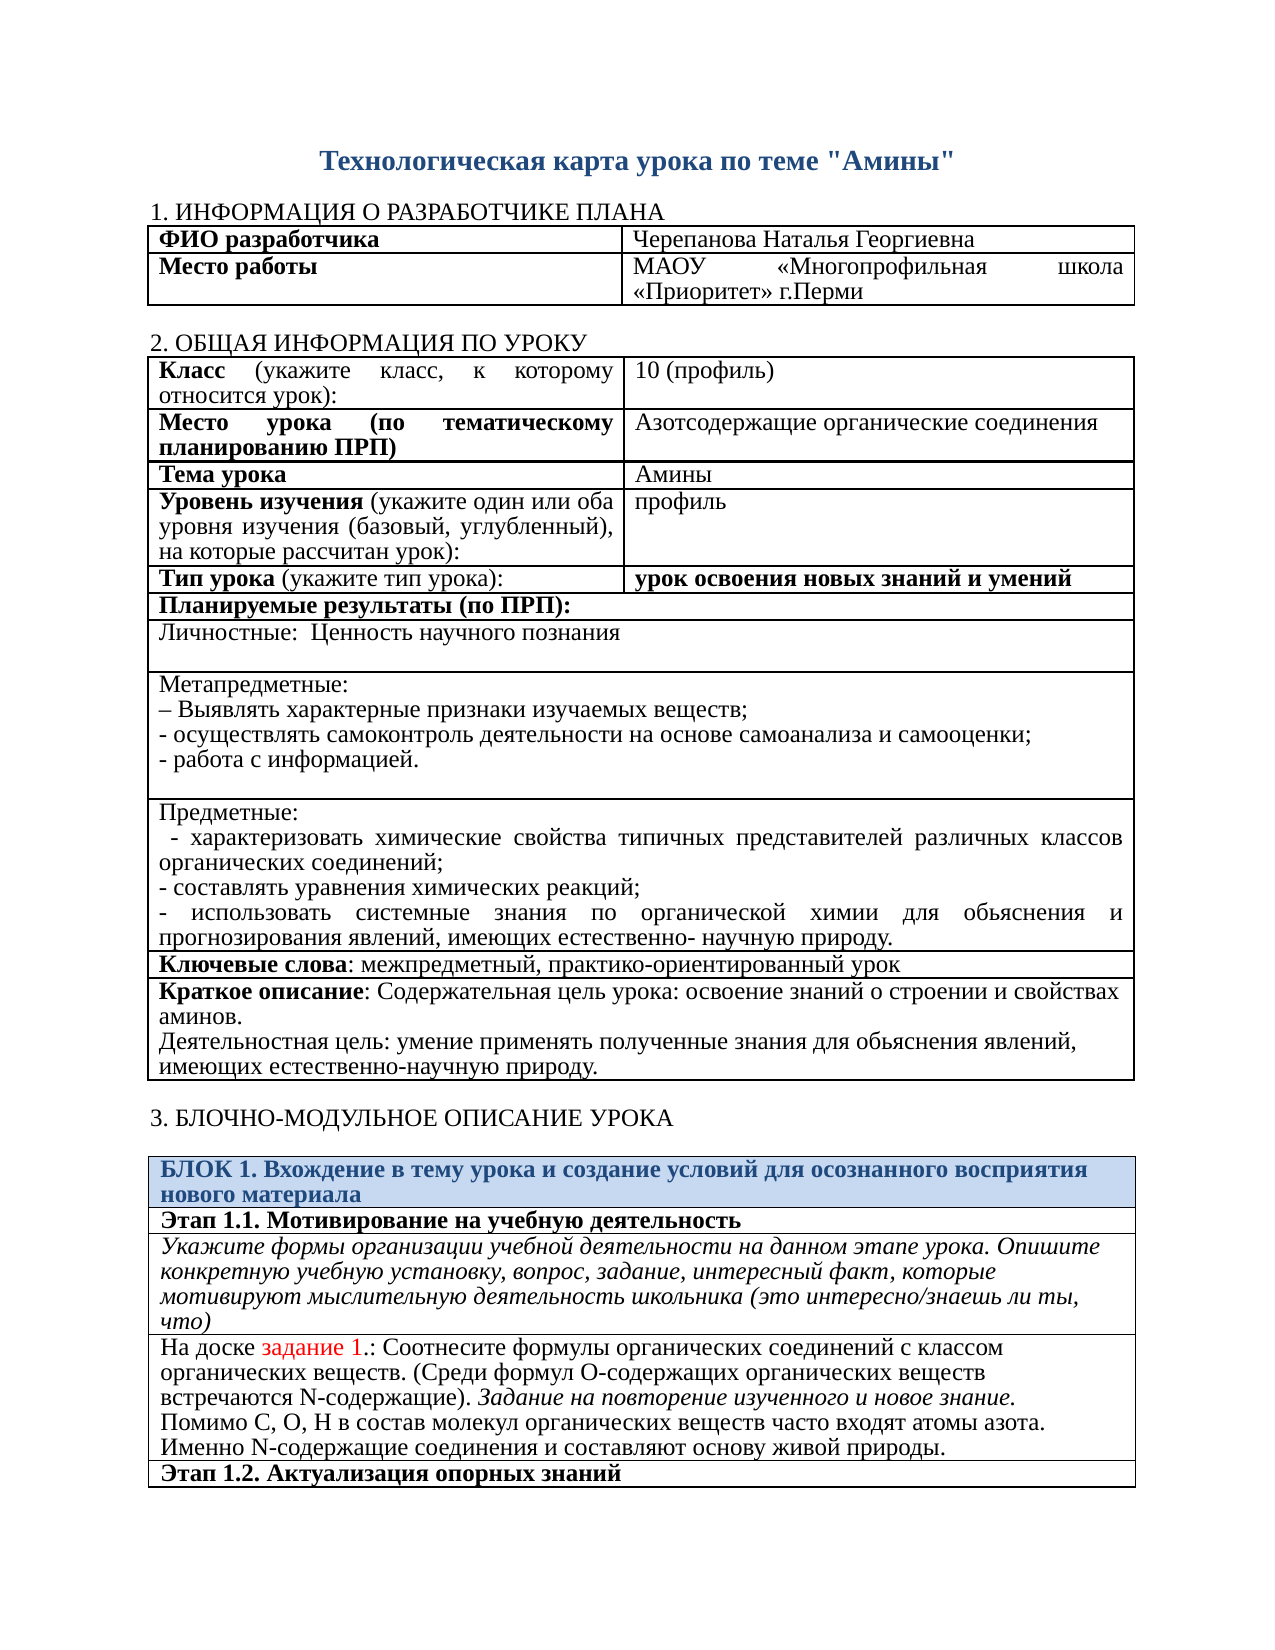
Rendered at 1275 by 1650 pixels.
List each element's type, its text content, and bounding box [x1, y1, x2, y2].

table_cell Тип урока (укажите тип урока): [149, 567, 623, 592]
table_cell Личностные: Ценность научного познания [149, 621, 1133, 671]
text 1. ИНФОРМАЦИЯ О РАЗРАБОТЧИКЕ ПЛАНА [150, 200, 1125, 225]
table_header ФИО разработчика [149, 227, 621, 252]
table_cell Тема урока [149, 463, 623, 487]
table_cell Метапредметные: – Выявлять характерные признаки изучаемых веществ; - осуществлять самоконтроль деятельности на основе самоанализа и самооценки; - работа с информацией. [149, 673, 1133, 798]
table_cell На доске задание 1.: Соотнесите формулы органических соединений с классом органических веществ. (Среди формул О-содержащих органических веществ встречаются N-содержащие). Задание на повторение изученного и новое знание. Помимо С, О, Н в состав молекул органических веществ часто входят атомы азота. Именно N-содержащие соединения и составляют основу живой природы. [149, 1335, 1135, 1460]
table_cell Этап 1.1. Мотивирование на учебную деятельность [149, 1208, 1135, 1233]
table_header 10 (профиль) [625, 358, 1133, 408]
text Технологическая карта урока по теме "Амины" [150, 150, 1125, 175]
table_cell Планируемые результаты (по ПРП): [149, 594, 1133, 619]
table_cell Ключевые слова: межпредметный, практико-ориентированный урок [149, 952, 1133, 977]
table_header БЛОК 1. Вхождение в тему урока и создание условий для осознанного восприятия нового материала [149, 1157, 1135, 1207]
table_cell Предметные: - характеризовать химические свойства типичных представителей различных классов органических соединений; - составлять уравнения химических реакций; - использовать системные знания по органической химии для обьяснения и прогнозирования явлений, имеющих естественно- научную природу. [149, 800, 1133, 950]
table_cell Этап 1.2. Актуализация опорных знаний [149, 1461, 1135, 1486]
table_cell урок освоения новых знаний и умений [625, 567, 1133, 592]
table_cell Краткое описание: Содержательная цель урока: освоение знаний о строении и свойствах аминов. Деятельностная цель: умение применять полученные знания для обьяснения явлений, имеющих естественно-научную природу. [149, 979, 1133, 1079]
text 3. БЛОЧНО-МОДУЛЬНОЕ ОПИСАНИЕ УРОКА [150, 1106, 1125, 1131]
table_cell Место работы [149, 254, 621, 304]
table_header Черепанова Наталья Георгиевна [623, 227, 1134, 252]
table_cell профиль [625, 490, 1133, 564]
table_cell Уровень изучения (укажите один или оба уровня изучения (базовый, углубленный), на которые рассчитан урок): [149, 490, 623, 564]
table_cell Азотсодержащие органические соединения [625, 410, 1133, 460]
text 2. ОБЩАЯ ИНФОРМАЦИЯ ПО УРОКУ [150, 331, 1125, 356]
table_cell Укажите формы организации учебной деятельности на данном этапе урока. Опишите конкретную учебную установку, вопрос, задание, интересный факт, которые мотивируют мыслительную деятельность школьника (это интересно/знаешь ли ты, что) [149, 1234, 1135, 1334]
table_cell Амины [625, 463, 1133, 487]
table_cell МАОУ «Многопрофильная школа «Приоритет» г.Перми [623, 254, 1134, 304]
table_cell Место урока (по тематическому планированию ПРП) [149, 410, 623, 460]
table_header Класс (укажите класс, к которому относится урок): [149, 358, 623, 408]
